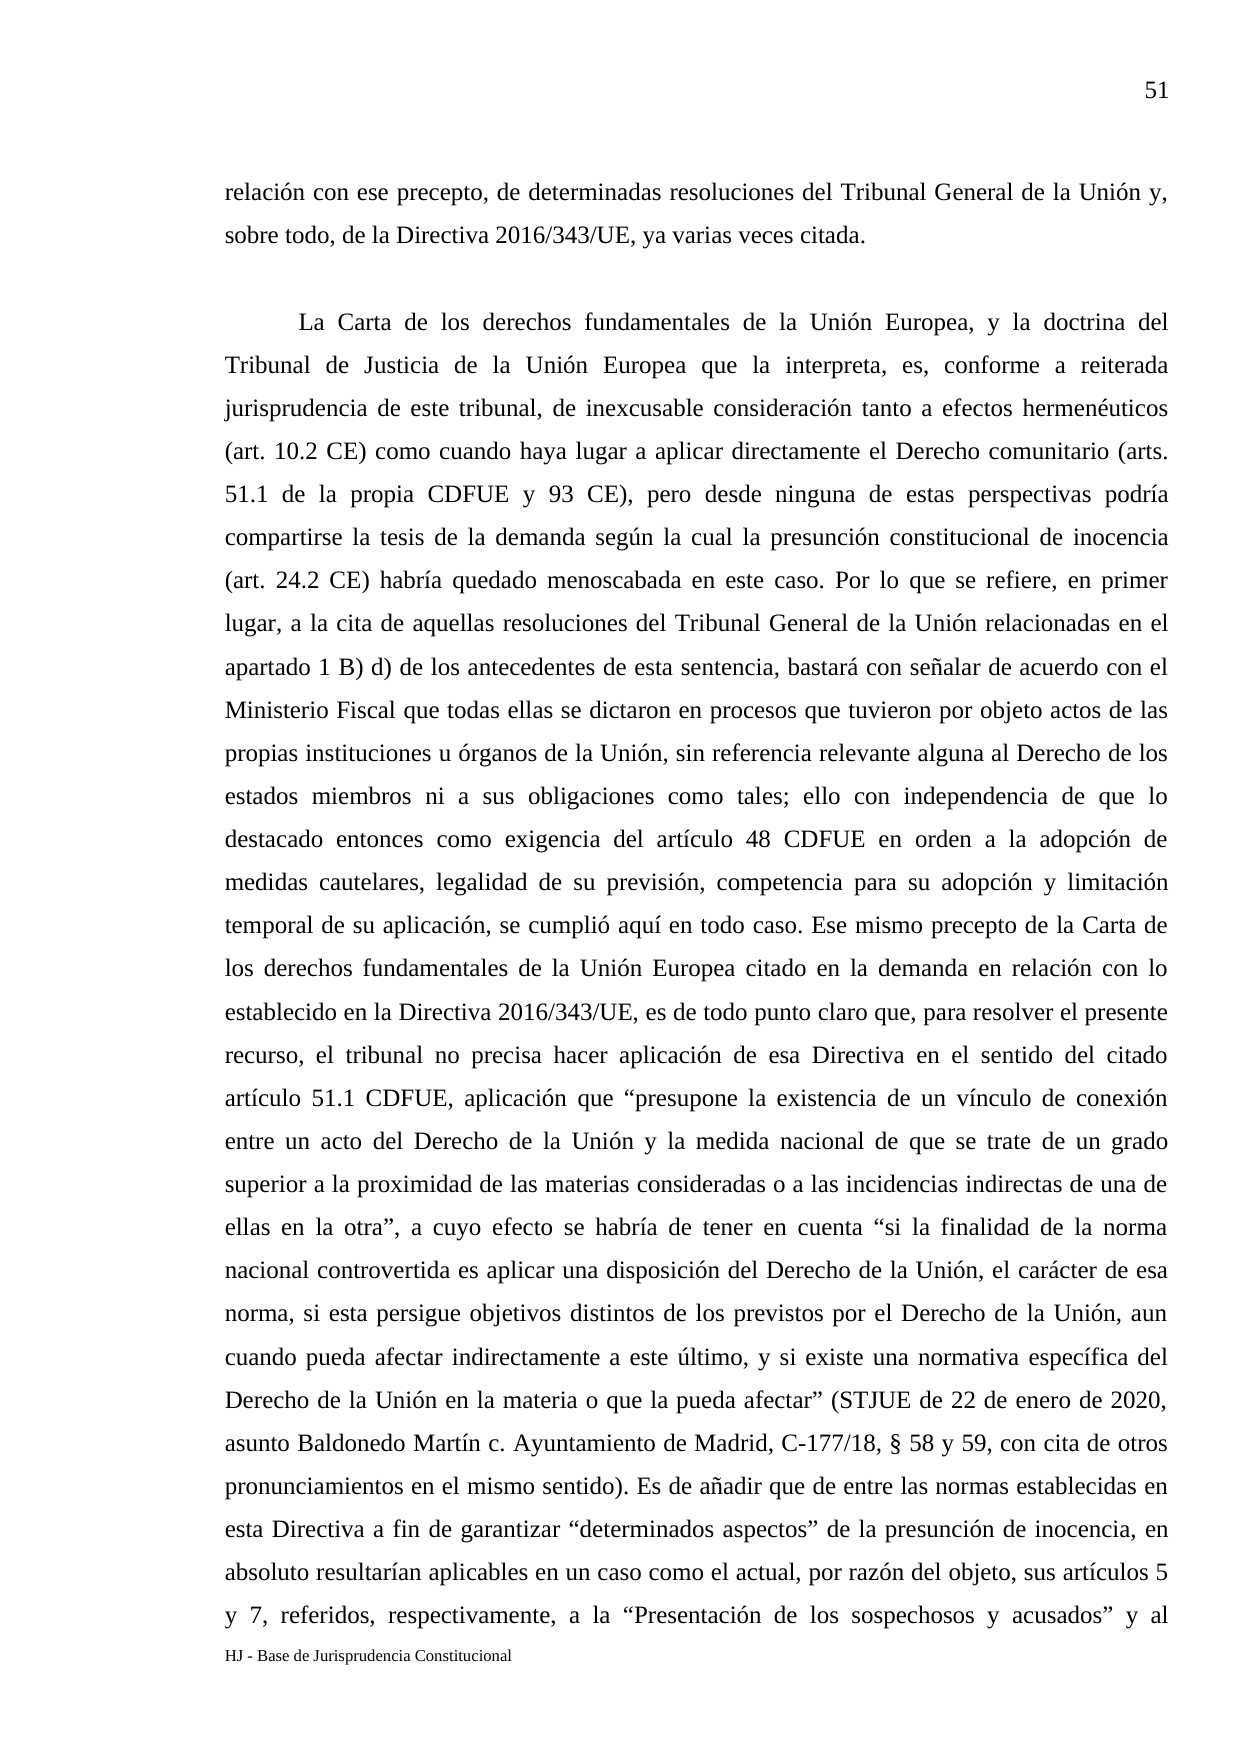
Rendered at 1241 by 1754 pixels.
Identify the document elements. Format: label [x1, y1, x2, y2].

text [224, 307, 1169, 1629]
text [224, 177, 1169, 249]
